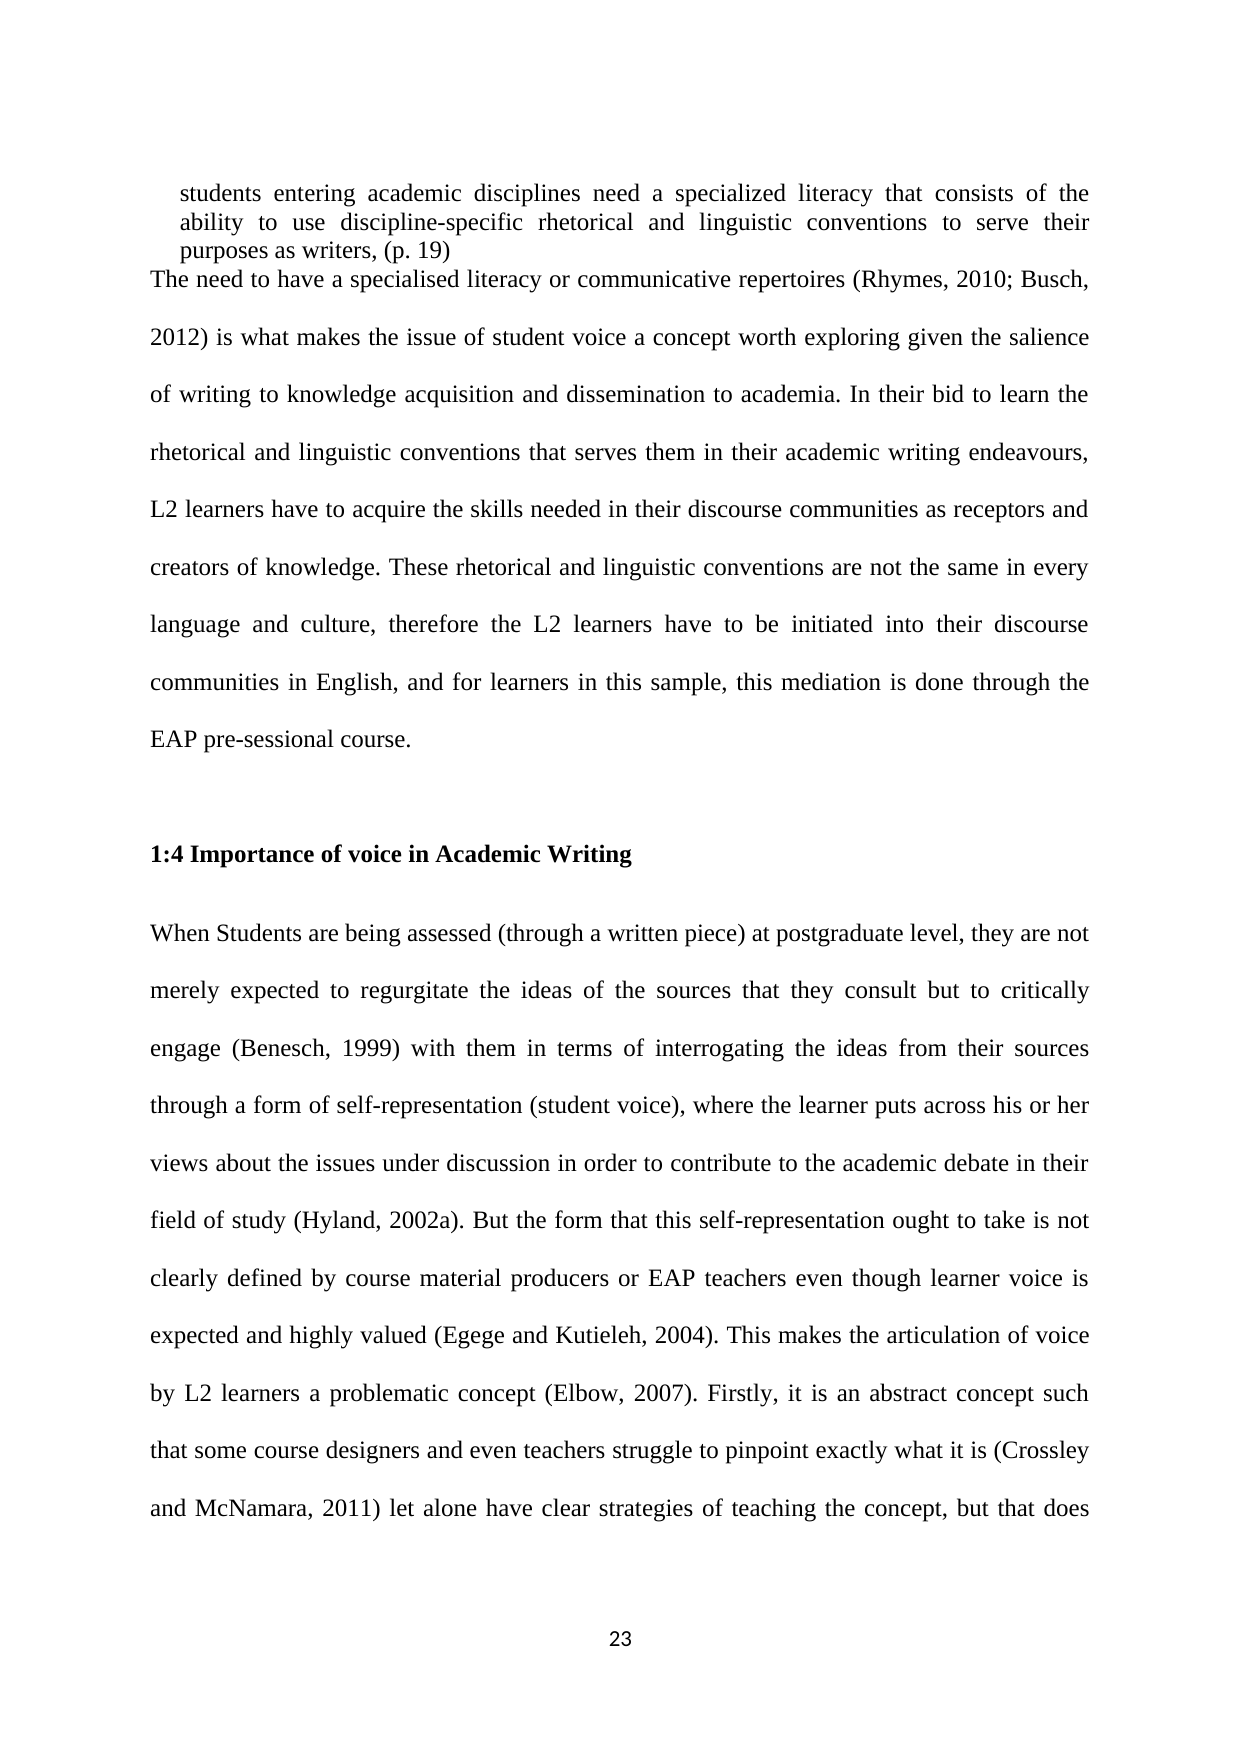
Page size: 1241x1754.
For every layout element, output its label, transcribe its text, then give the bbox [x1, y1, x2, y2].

text 1:4 Importance of voice in Academic Writing [150, 839, 1090, 868]
text students entering academic disciplines need a specialized literacy that consists of the ability to use discipline-specific rhetorical and linguistic conventions to serve their purposes as writers, (p. 19) [179, 178, 1090, 264]
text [150, 918, 1090, 1521]
text The need to have a specialised literacy or communicative repertoires (Rhymes, 2010; Busch, 2012) is what makes the issue of student voice a concept worth exploring given the salience of writing to knowledge acquisition and dissemination to academia. In their bid to learn the rhetorical and linguistic conventions that serves them in their academic writing endeavours, L2 learners have to acquire the skills needed in their discourse communities as receptors and creators of knowledge. These rhetorical and linguistic conventions are not the same in every language and culture, therefore the L2 learners have to be initiated into their discourse communities in English, and for learners in this sample, this mediation is done through the EAP pre-sessional course. [150, 264, 1090, 753]
